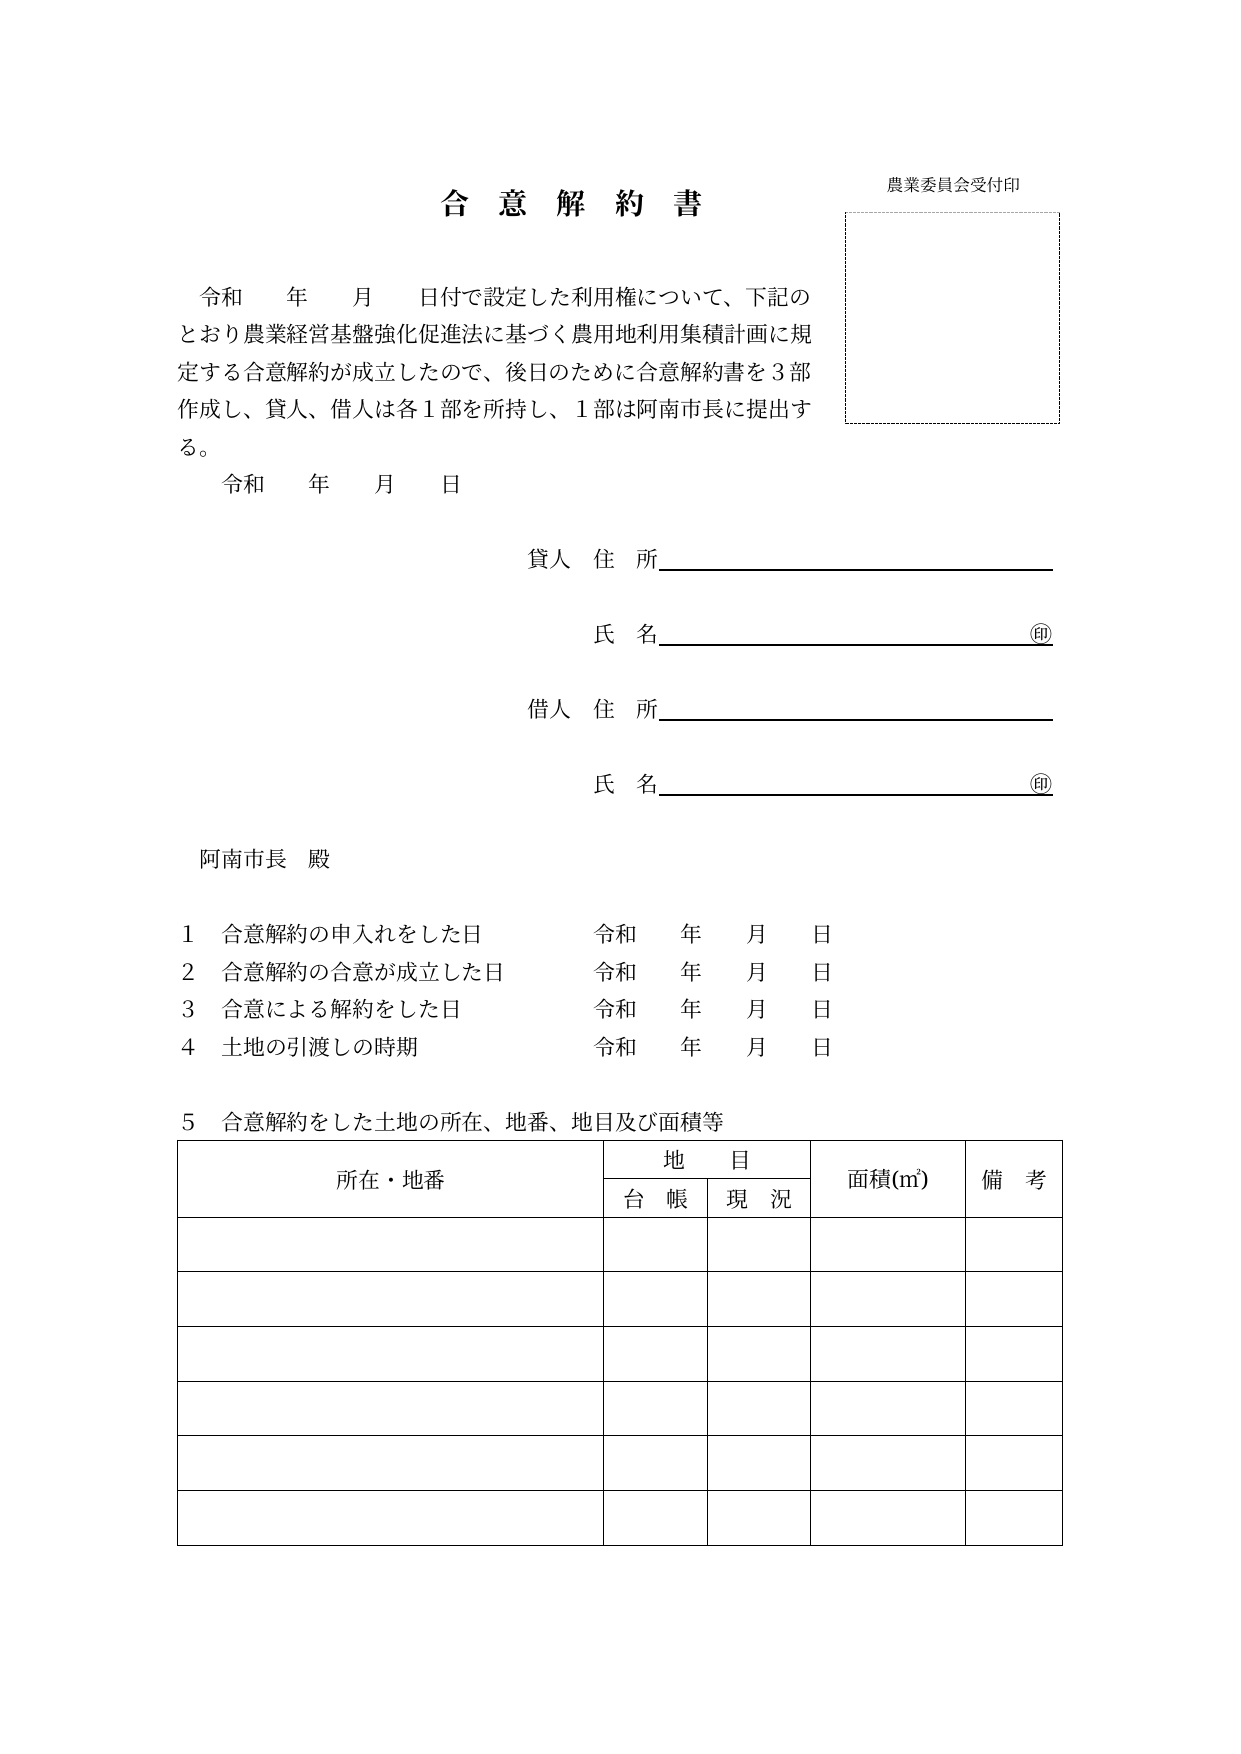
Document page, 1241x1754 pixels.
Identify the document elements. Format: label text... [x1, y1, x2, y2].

table_cell [708, 1272, 810, 1326]
text 合 意 解 約 書 [177, 164, 845, 239]
table_cell [966, 1327, 1062, 1381]
text 令和 年 月 日付で設定した利用権について、下記の [177, 277, 845, 314]
table_cell [811, 1218, 965, 1271]
table_cell [178, 1382, 603, 1435]
text 氏 名 ㊞ [177, 764, 1063, 802]
table_cell [966, 1382, 1062, 1435]
table_cell [604, 1491, 707, 1545]
table_cell [811, 1382, 965, 1435]
table_cell [811, 1327, 965, 1381]
text 作成し、貸人、借人は各１部を所持し、１部は阿南市長に提出す [177, 389, 1063, 427]
table_header 地 目 [604, 1141, 810, 1178]
table_cell [966, 1272, 1062, 1326]
table_cell [604, 1272, 707, 1326]
table_cell [708, 1327, 810, 1381]
text 定する合意解約が成立したので、後日のために合意解約書を３部 [177, 352, 845, 389]
table_cell [966, 1491, 1062, 1545]
table_cell [811, 1272, 965, 1326]
table_cell [604, 1218, 707, 1271]
table_cell [178, 1436, 603, 1490]
table_cell [178, 1327, 603, 1381]
table_cell [604, 1327, 707, 1381]
text 令和 年 月 日 [177, 464, 1063, 502]
table_cell [708, 1382, 810, 1435]
text ５ 合意解約をした土地の所在、地番、地目及び面積等 [177, 1102, 1063, 1139]
text ３ 合意による解約をした日 令和 年 月 日 [177, 989, 1063, 1027]
table_cell [811, 1436, 965, 1490]
table_cell [811, 1491, 965, 1545]
text 氏 名 ㊞ [177, 614, 1063, 652]
table_cell [604, 1436, 707, 1490]
table_header 所在・地番 [178, 1141, 603, 1217]
table_cell 台 帳 [604, 1179, 707, 1217]
table_header 面積(㎡) [811, 1141, 965, 1217]
text る。 [177, 427, 1063, 464]
table_cell [966, 1218, 1062, 1271]
text とおり農業経営基盤強化促進法に基づく農用地利用集積計画に規 [177, 314, 845, 352]
text 貸人 住 所 [177, 539, 1063, 577]
table_cell [178, 1491, 603, 1545]
text ４ 土地の引渡しの時期 令和 年 月 日 [177, 1027, 1063, 1064]
table_cell [178, 1272, 603, 1326]
text ２ 合意解約の合意が成立した日 令和 年 月 日 [177, 952, 1063, 989]
table_cell [708, 1491, 810, 1545]
table_cell [966, 1436, 1062, 1490]
text １ 合意解約の申入れをした日 令和 年 月 日 [177, 914, 1063, 952]
table_cell [604, 1382, 707, 1435]
table_cell [708, 1218, 810, 1271]
table_cell [178, 1218, 603, 1271]
table_header 備 考 [966, 1141, 1062, 1217]
table_cell [708, 1436, 810, 1490]
text 借人 住 所 [177, 689, 1063, 727]
text 阿南市長 殿 [177, 839, 1063, 877]
table_cell 現 況 [708, 1179, 810, 1217]
